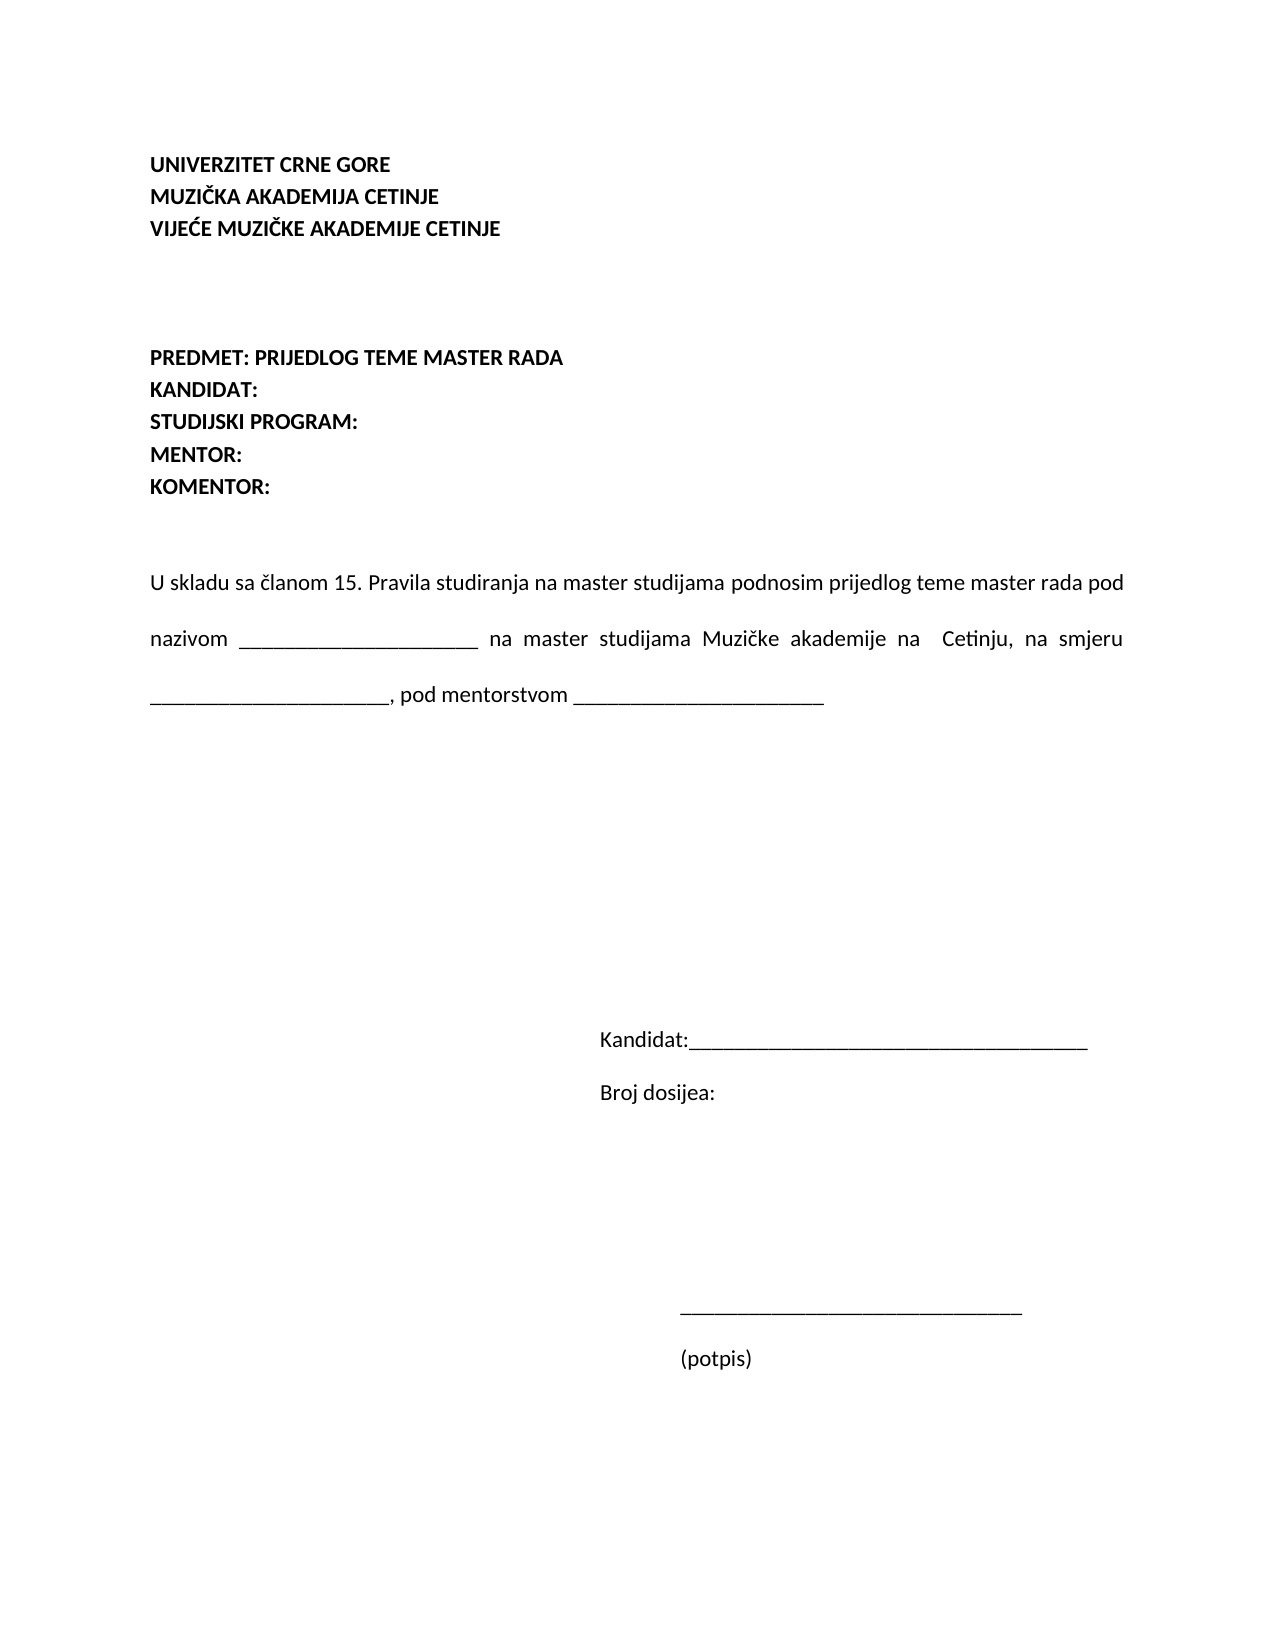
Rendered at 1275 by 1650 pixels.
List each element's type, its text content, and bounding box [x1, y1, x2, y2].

text U skladu sa članom 15. Pravila studiranja na master studijama podnosim prijedlog teme master rada pod nazivom _____________________ na master studijama Muzičke akademije na Cetinju, na smjeru _____________________, pod mentorstvom ______________________ [150, 568, 1125, 708]
text Broj dosijea: [150, 1078, 1125, 1107]
text MUZIČKA AKADEMIJA CETINJE [150, 182, 1125, 210]
text Kandidat:___________________________________ [525, 1026, 1125, 1053]
text (potpis) [150, 1344, 1125, 1372]
text KANDIDAT: [150, 375, 1125, 403]
text KOMENTOR: [150, 472, 1125, 500]
text MENTOR: [150, 440, 1125, 468]
text STUDIJSKI PROGRAM: [150, 407, 1125, 436]
text VIJEĆE MUZIČKE AKADEMIJE CETINJE [150, 214, 1125, 242]
text PREDMET: PRIJEDLOG TEME MASTER RADA [150, 343, 1125, 371]
text ______________________________ [600, 1291, 1125, 1319]
text UNIVERZITET CRNE GORE [150, 150, 1125, 178]
